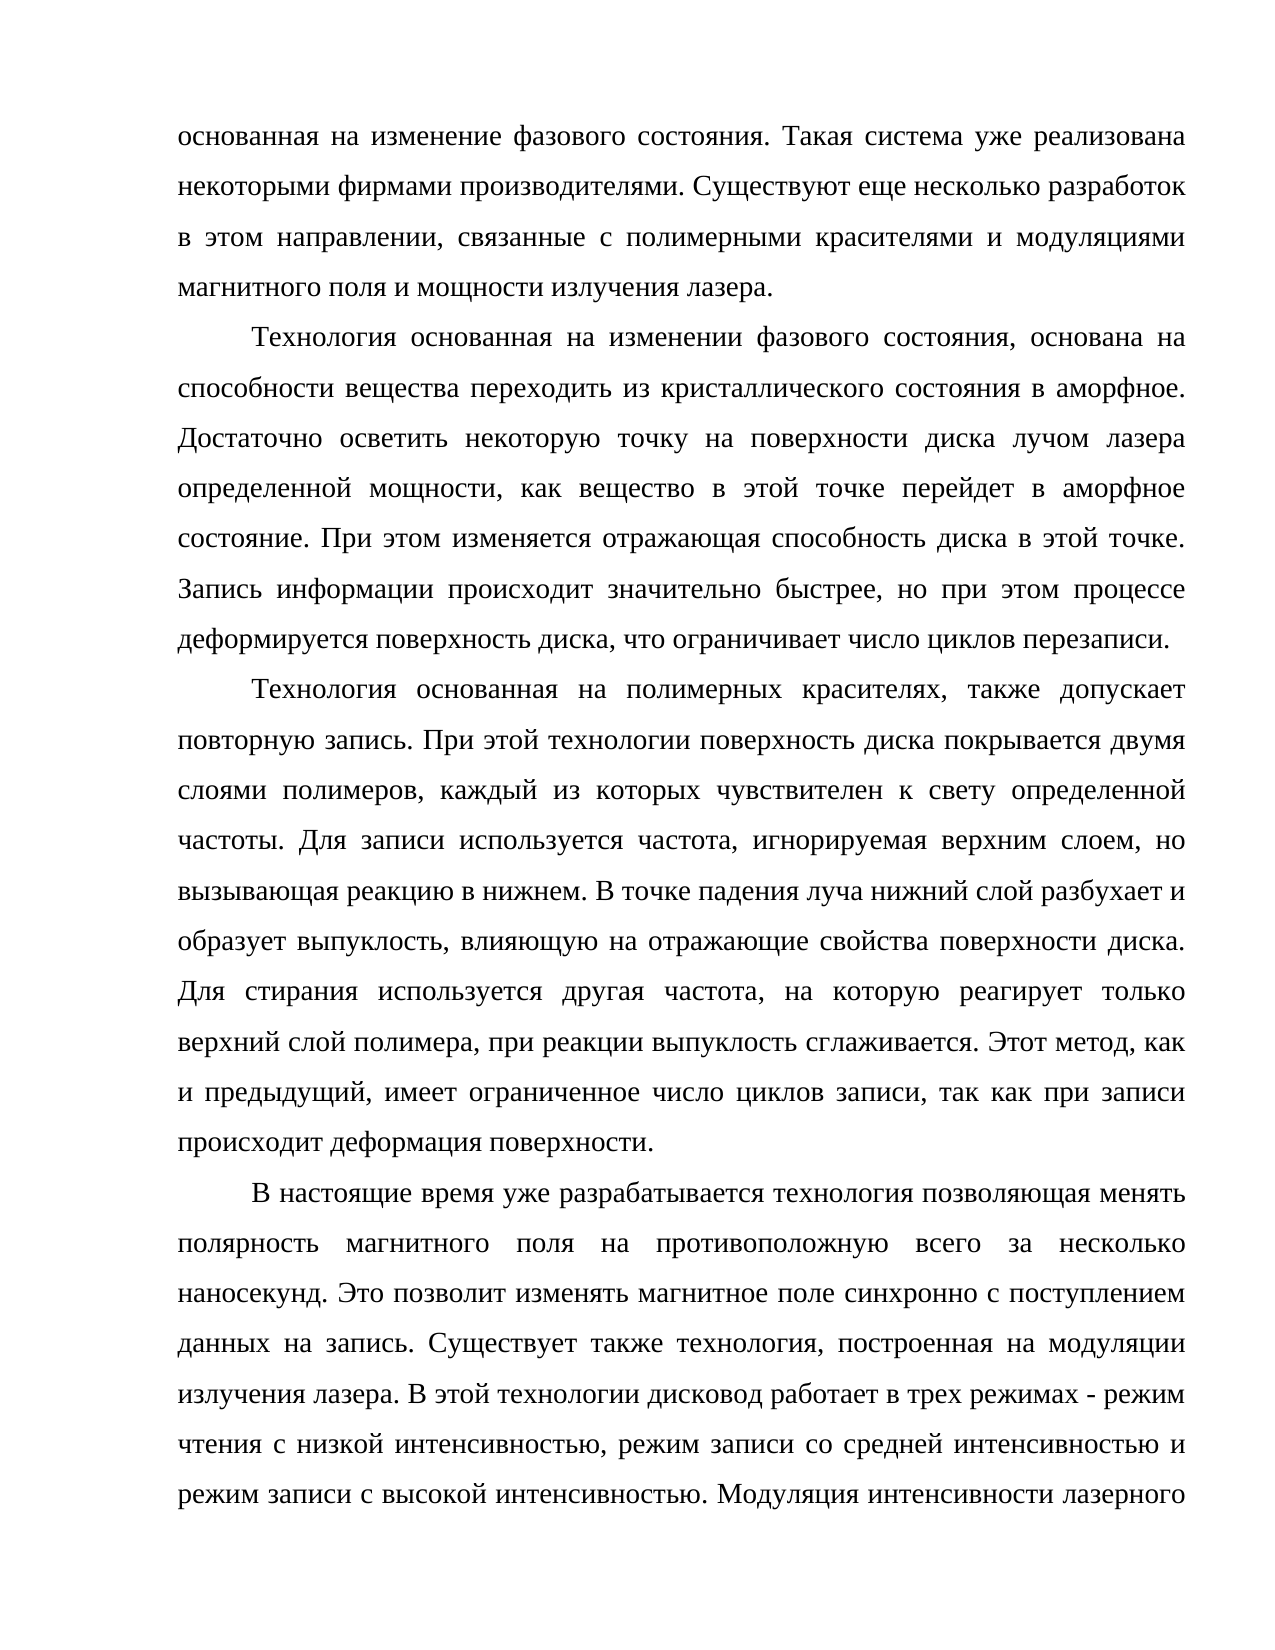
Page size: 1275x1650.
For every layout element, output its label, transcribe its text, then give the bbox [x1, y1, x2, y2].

text Технология основанная на полимерных красителях, также допускает повторную запись. При этой технологии поверхность диска покрывается двумя слоями полимеров, каждый из которых чувствителен к свету определенной частоты. Для записи используется частота, игнорируемая верхним слоем, но вызывающая реакцию в нижнем. В точке падения луча нижний слой разбухает и образует выпуклость, влияющую на отражающие свойства поверхности диска. Для стирания используется другая частота, на которую реагирует только верхний слой полимера, при реакции выпуклость сглаживается. Этот метод, как и предыдущий, имеет ограниченное число циклов записи, так как при записи происходит деформация поверхности. [177, 672, 1186, 1158]
text Технология основанная на изменении фазового состояния, основана на способности вещества переходить из кристаллического состояния в аморфное. Достаточно осветить некоторую точку на поверхности диска лучом лазера определенной мощности, как вещество в этой точке перейдет в аморфное состояние. При этом изменяется отражающая способность диска в этой точке. Запись информации происходит значительно быстрее, но при этом процессе деформируется поверхность диска, что ограничивает число циклов перезаписи. [177, 319, 1186, 655]
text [177, 1175, 1186, 1510]
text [177, 118, 1186, 303]
